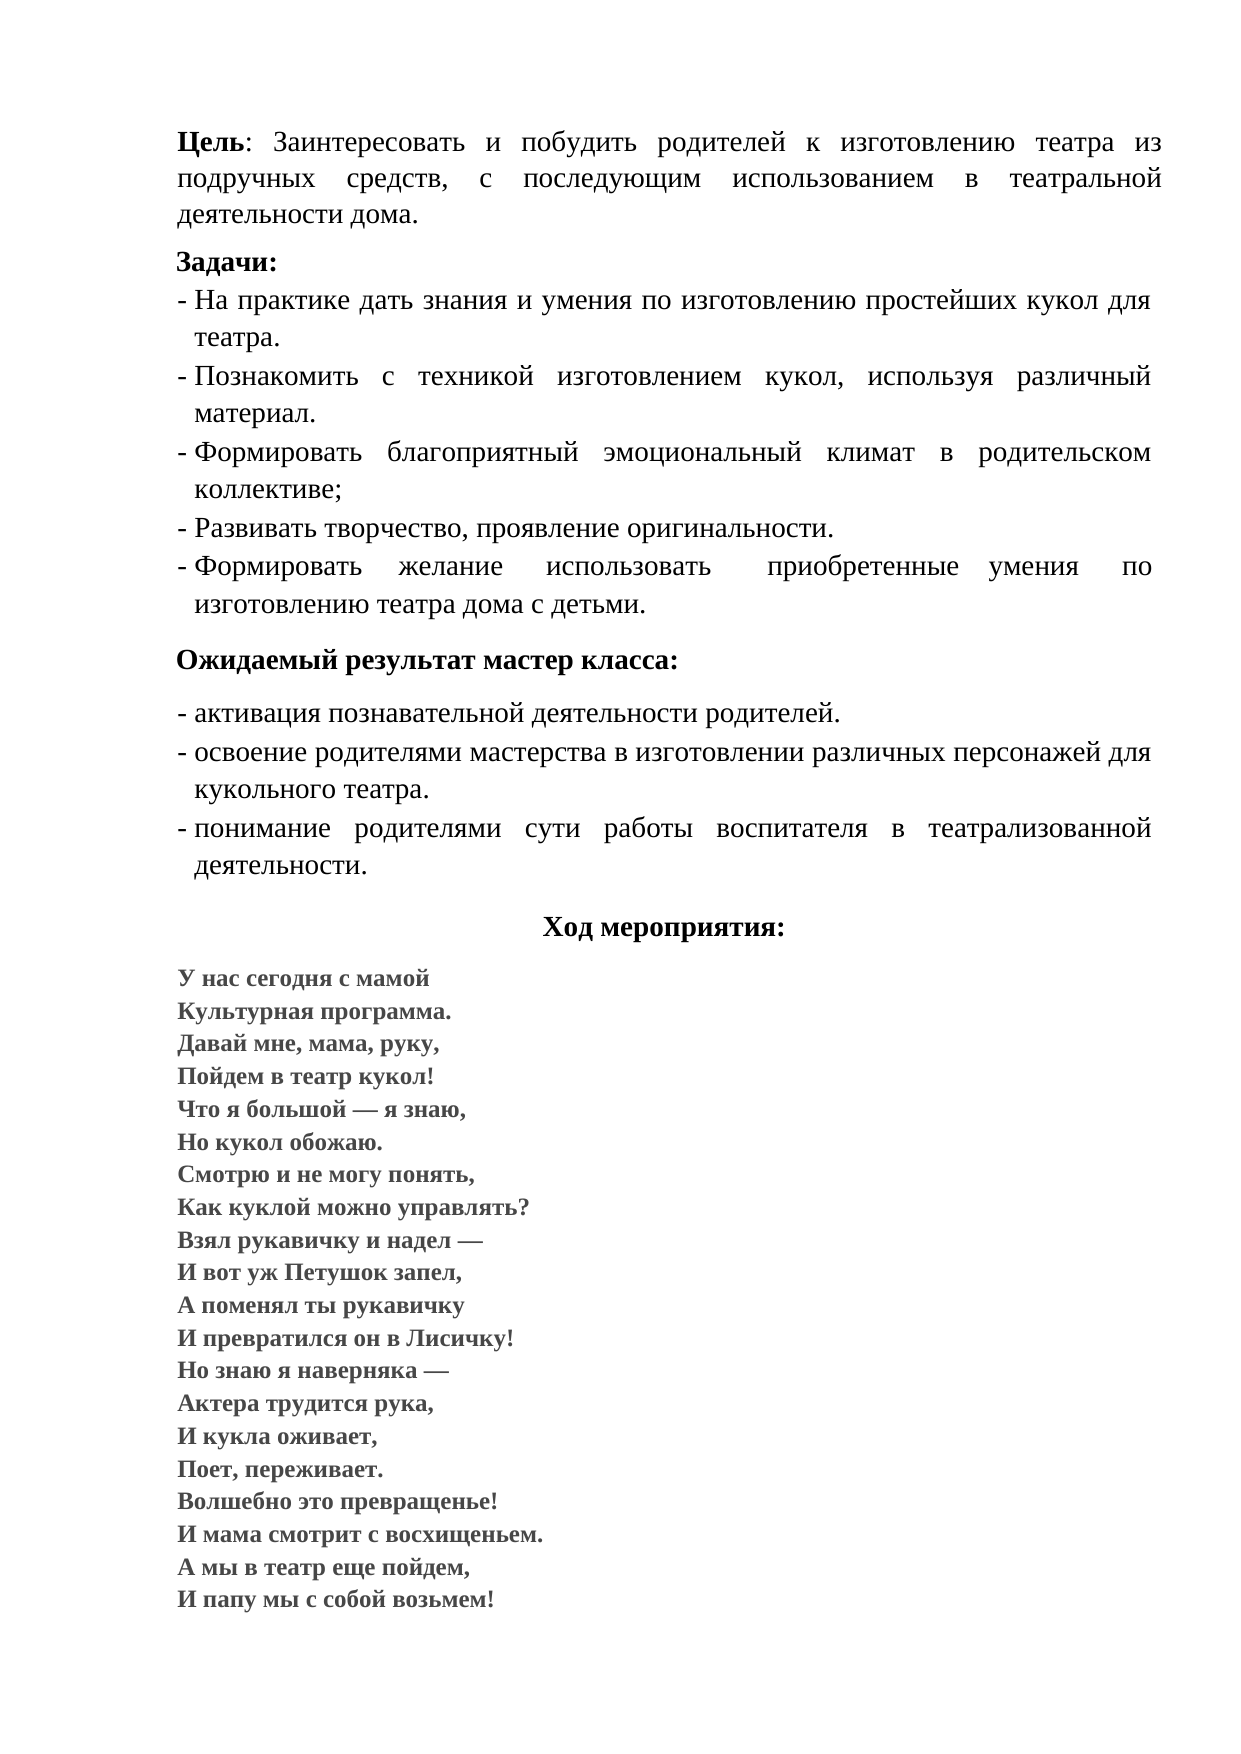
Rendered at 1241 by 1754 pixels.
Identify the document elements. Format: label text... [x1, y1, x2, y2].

list Познакомить с техникой изготовлением кукол, используя различный материал. [177, 358, 1152, 429]
list активация познавательной деятельности родителей. [177, 695, 1152, 729]
list Развивать творчество, проявление оригинальности. [177, 510, 1152, 543]
list Формировать благоприятный эмоциональный климат в родительском коллективе; [177, 434, 1152, 505]
list Формировать желание использовать приобретенные умения по изготовлению театра дома с детьми. [177, 548, 1152, 619]
text Ход мероприятия: [177, 909, 1151, 943]
text Ожидаемый результат мастер класса: [176, 642, 1153, 676]
list понимание родителями сути работы воспитателя в театрализованной деятельности. [177, 810, 1152, 881]
text У нас сегодня с мамой Культурная программа. Давай мне, мама, руку, Пойдем в театр кукол! Что я большой — я знаю, Но кукол обожаю. Смотрю и не могу понять, Как куклой можно управлять? Взял рукавичку и надел — И вот уж Петушок запел, А поменял ты рукавичку И превратился он в Лисичку! Но знаю я наверняка — Актера трудится рука, И кукла оживает, Поет, переживает. Волшебно это превращенье! И мама смотрит с восхищеньем. А мы в театр еще пойдем, И папу мы с собой возьмем! [177, 963, 1162, 1613]
text Задачи: [176, 244, 1153, 278]
text Цель: Заинтересовать и побудить родителей к изготовлению театра из подручных средств, с последующим использованием в театральной деятельности дома. [177, 124, 1162, 230]
list освоение родителями мастерства в изготовлении различных персонажей для кукольного театра. [177, 734, 1152, 805]
list На практике дать знания и умения по изготовлению простейших кукол для театра. [177, 282, 1152, 353]
